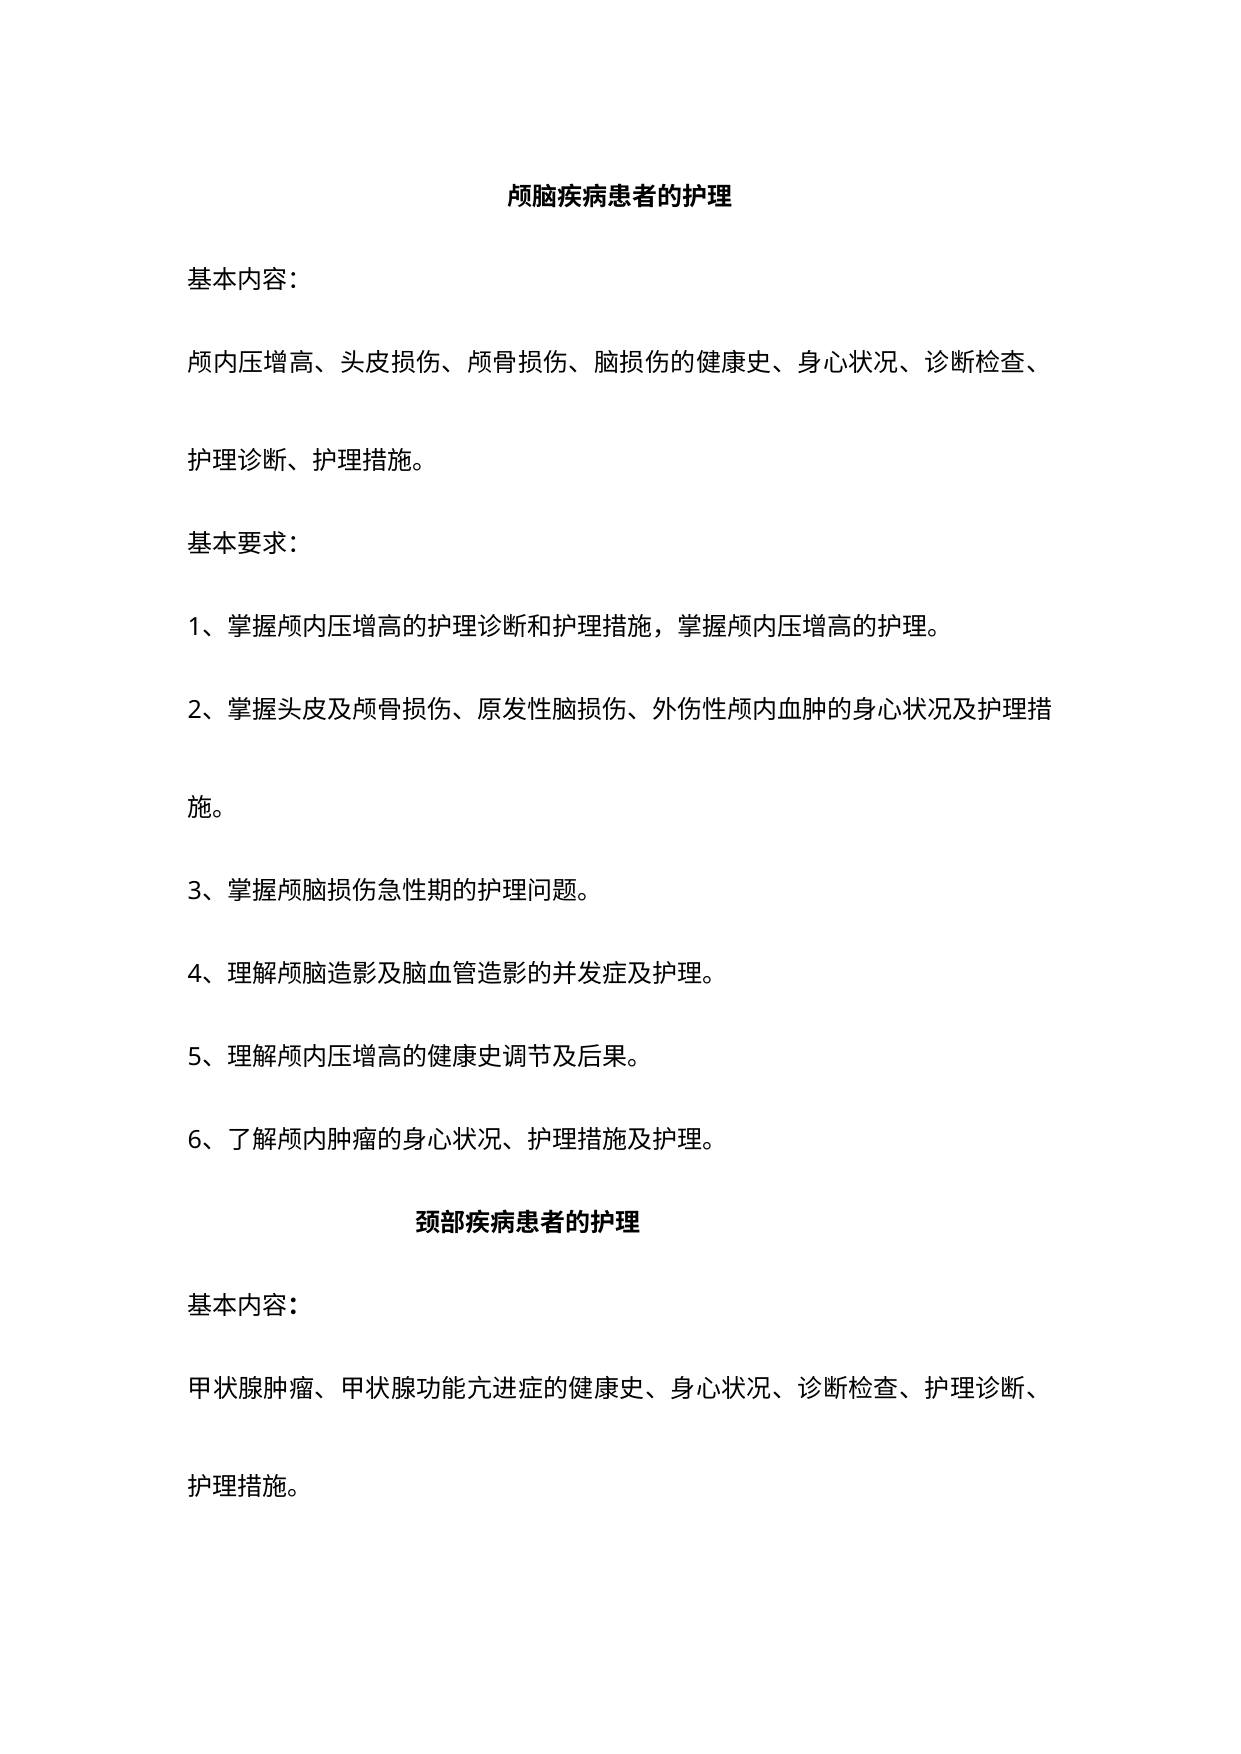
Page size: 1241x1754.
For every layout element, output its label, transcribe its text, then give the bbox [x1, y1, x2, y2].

text 甲状腺肿瘤、甲状腺功能亢进症的健康史、身心状况、诊断检查、护理诊断、护理措施。 [187, 1354, 1053, 1517]
text 颈部疾病患者的护理 [187, 1188, 1053, 1253]
text 3、掌握颅脑损伤急性期的护理问题。 [187, 856, 1053, 921]
text 颅脑疾病患者的护理 [187, 162, 1053, 227]
text 1、掌握颅内压增高的护理诊断和护理措施，掌握颅内压增高的护理。 [187, 592, 1053, 657]
text 5、理解颅内压增高的健康史调节及后果。 [187, 1022, 1053, 1087]
text 基本内容： [187, 1271, 1053, 1336]
text 6、了解颅内肿瘤的身心状况、护理措施及护理。 [187, 1105, 1053, 1170]
text 基本内容： [187, 245, 1053, 310]
text 颅内压增高、头皮损伤、颅骨损伤、脑损伤的健康史、身心状况、诊断检查、护理诊断、护理措施。 [187, 328, 1053, 491]
text 基本要求： [187, 509, 1053, 574]
text 2、掌握头皮及颅骨损伤、原发性脑损伤、外伤性颅内血肿的身心状况及护理措施。 [187, 675, 1053, 838]
text 4、理解颅脑造影及脑血管造影的并发症及护理。 [187, 939, 1053, 1004]
